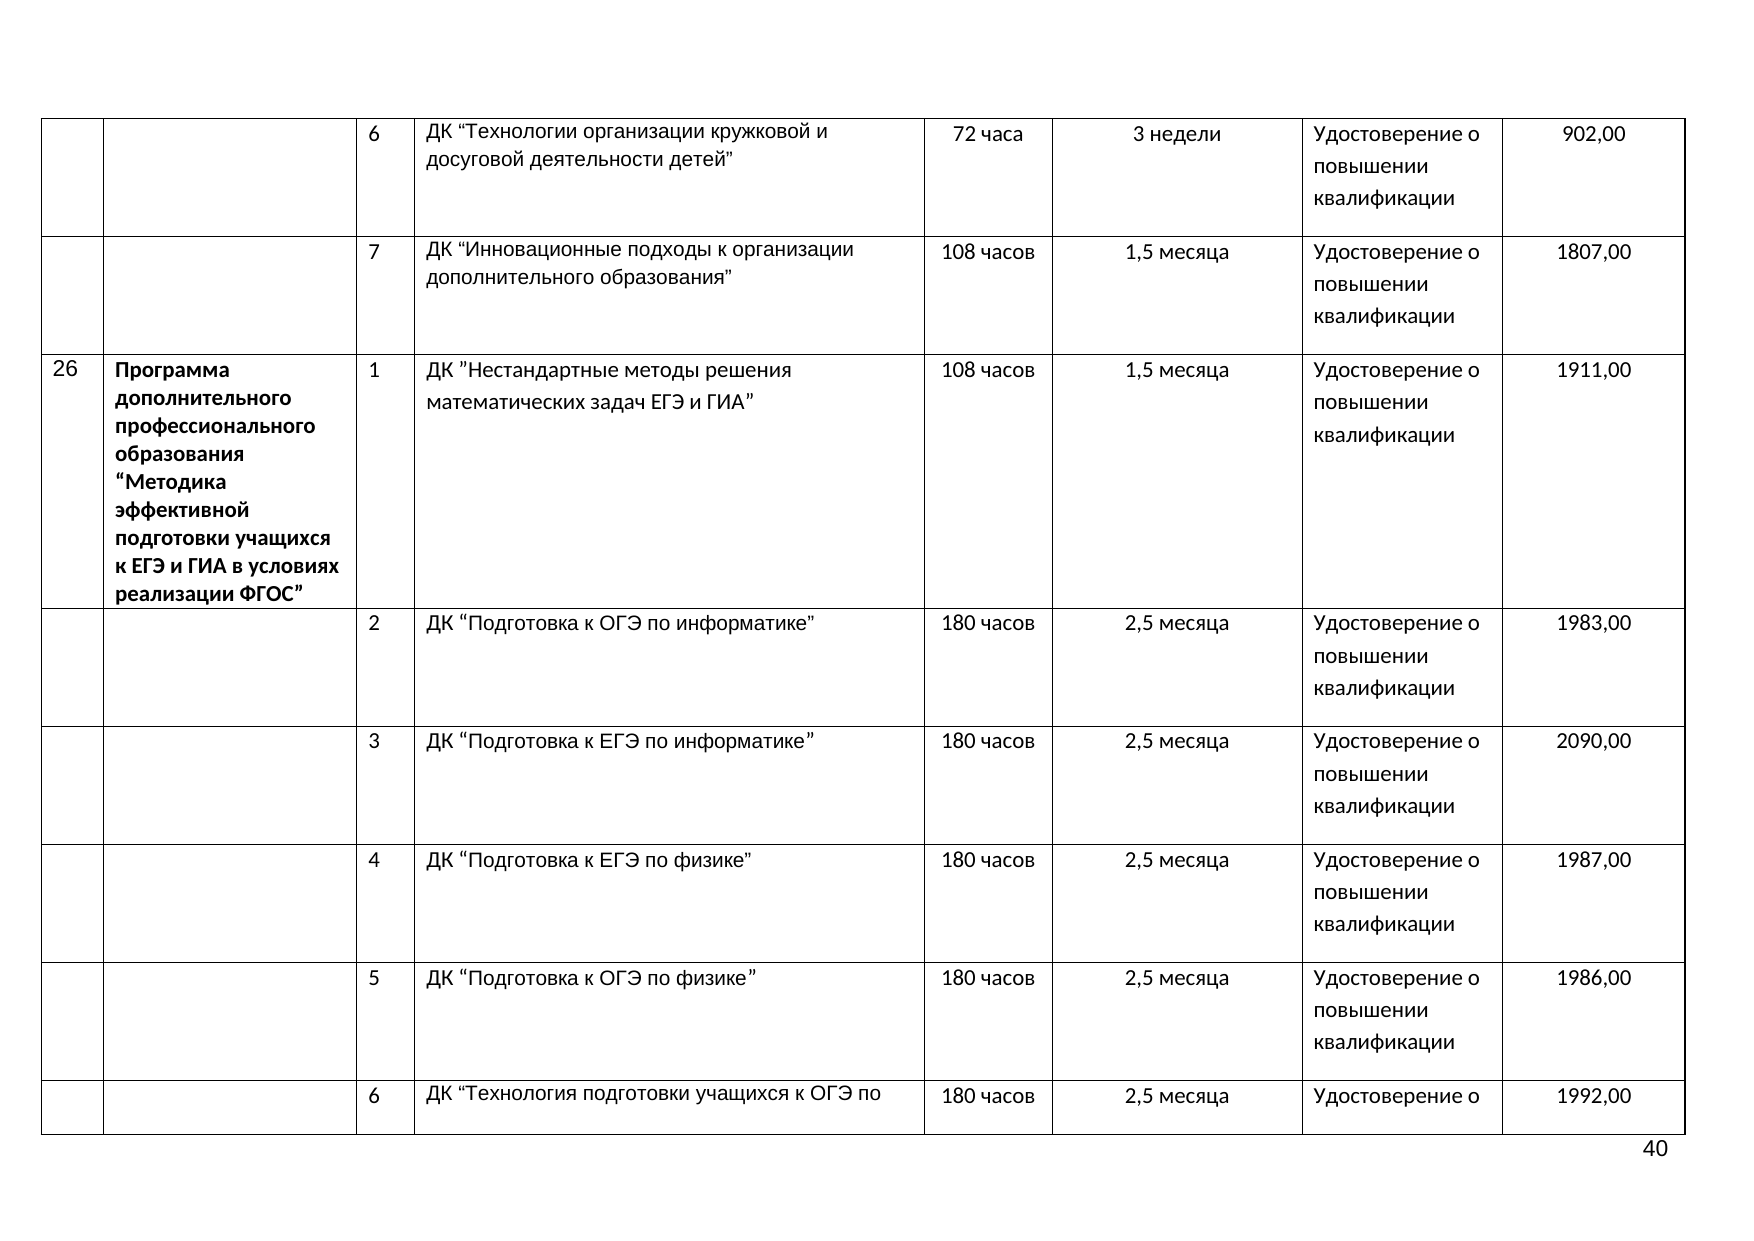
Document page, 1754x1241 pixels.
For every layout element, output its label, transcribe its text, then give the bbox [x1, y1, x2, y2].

table_cell ДК “Подготовка к ЕГЭ по информатике” [415, 727, 924, 844]
table_cell 1983,00 [1503, 609, 1684, 726]
table_cell Удостоверение о повышении квалификации [1303, 609, 1502, 726]
table_cell [42, 237, 103, 354]
table_cell [42, 119, 103, 236]
table_cell 1992,00 [1503, 1081, 1684, 1134]
table_cell [42, 609, 103, 726]
table_cell Удостоверение о повышении квалификации [1303, 727, 1502, 844]
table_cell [1303, 1081, 1502, 1134]
table_cell ДК ”Нестандартные методы решения математических задач ЕГЭ и ГИА” [415, 355, 924, 607]
table_cell [104, 609, 356, 726]
table_cell 1986,00 [1503, 963, 1684, 1080]
table_cell ДК “Подготовка к ЕГЭ по физике” [415, 845, 924, 962]
table_cell 108 часов [925, 355, 1052, 607]
table_cell [104, 119, 356, 236]
table_cell 1,5 месяца [1053, 237, 1302, 354]
table_cell 2,5 месяца [1053, 963, 1302, 1080]
table_cell 2,5 месяца [1053, 845, 1302, 962]
table_cell 902,00 [1503, 119, 1684, 236]
table_cell 1911,00 [1503, 355, 1684, 607]
table_cell ДК “Подготовка к ОГЭ по информатике” [415, 609, 924, 726]
table_cell [42, 1081, 103, 1134]
table_cell [42, 963, 103, 1080]
table_cell 2,5 месяца [1053, 609, 1302, 726]
table_cell 180 часов [925, 845, 1052, 962]
table_cell 2 [357, 609, 414, 726]
table_cell 1987,00 [1503, 845, 1684, 962]
table_cell [104, 1081, 356, 1134]
table_cell 6 [357, 119, 414, 236]
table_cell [1303, 119, 1502, 236]
table_cell [104, 727, 356, 844]
table_cell 72 часа [925, 119, 1052, 236]
table_cell 108 часов [925, 237, 1052, 354]
table_cell Удостоверение о повышении квалификации [1303, 355, 1502, 607]
table_cell 2,5 месяца [1053, 727, 1302, 844]
table_cell ДК “Подготовка к ОГЭ по физике” [415, 963, 924, 1080]
table_cell 5 [357, 963, 414, 1080]
table_cell [42, 845, 103, 962]
table_cell 2090,00 [1503, 727, 1684, 844]
table_cell Удостоверение о повышении квалификации [1303, 963, 1502, 1080]
table_cell 1 [357, 355, 414, 607]
table_cell [104, 237, 356, 354]
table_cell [415, 1081, 924, 1134]
table_cell 180 часов [925, 609, 1052, 726]
table_cell 3 [357, 727, 414, 844]
table_cell 4 [357, 845, 414, 962]
table_cell [42, 727, 103, 844]
table_cell 180 часов [925, 727, 1052, 844]
table_cell [104, 845, 356, 962]
table_cell Удостоверение о повышении квалификации [1303, 237, 1502, 354]
table_cell 180 часов [925, 1081, 1052, 1134]
table_cell 26 [42, 355, 103, 607]
table_cell Удостоверение о повышении квалификации [1303, 845, 1502, 962]
table_cell ДК “Инновационные подходы к организации дополнительного образования” [415, 237, 924, 354]
table_cell [104, 963, 356, 1080]
table_cell 1,5 месяца [1053, 355, 1302, 607]
table_cell 1807,00 [1503, 237, 1684, 354]
table_cell ДК “Технологии организации кружковой и досуговой деятельности детей” [415, 119, 924, 236]
table_cell 6 [357, 1081, 414, 1134]
table_cell 180 часов [925, 963, 1052, 1080]
table_cell 3 недели [1053, 119, 1302, 236]
table_cell 7 [357, 237, 414, 354]
table_cell Программа дополнительного профессионального образования “Методика эффективной подготовки учащихся к ЕГЭ и ГИА в условиях реализации ФГОС” [104, 355, 356, 607]
table_cell 2,5 месяца [1053, 1081, 1302, 1134]
